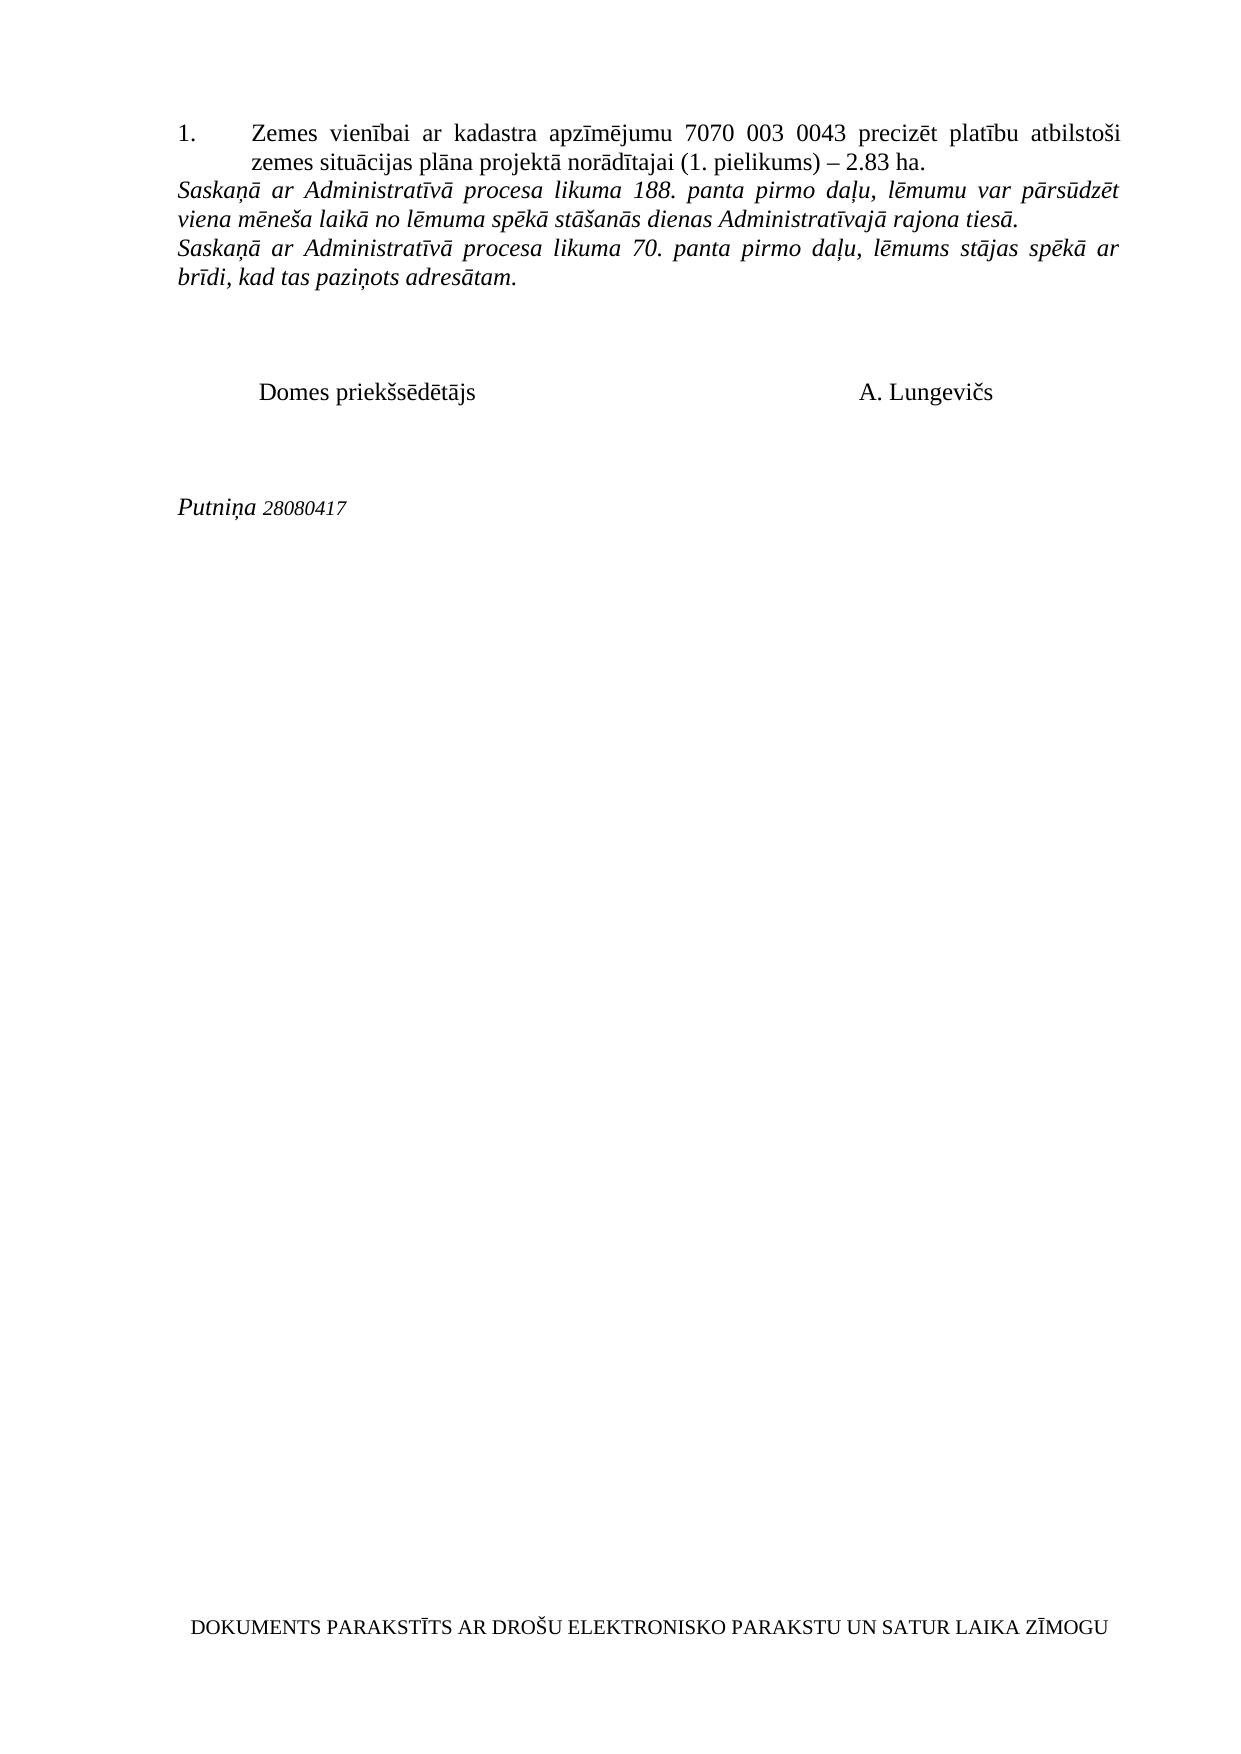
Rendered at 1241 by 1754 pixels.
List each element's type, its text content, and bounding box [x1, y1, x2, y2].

list Zemes vienībai ar kadastra apzīmējumu 7070 003 0043 precizēt platību atbilstoši zemes situācijas plāna projektā norādītajai (1. pielikums) – 2.83 ha. [177, 118, 1122, 176]
text Saskaņā ar Administratīvā procesa likuma 70. panta pirmo daļu, lēmums stājas spēkā ar brīdi, kad tas paziņots adresātam. [177, 233, 1122, 291]
text Domes priekšsēdētājs A. Lungevičs [177, 377, 1122, 406]
text Putniņa 28080417 [177, 492, 1122, 521]
text Saskaņā ar Administratīvā procesa likuma 188. panta pirmo daļu, lēmumu var pārsūdzēt viena mēneša laikā no lēmuma spēkā stāšanās dienas Administratīvajā rajona tiesā. [177, 176, 1122, 233]
